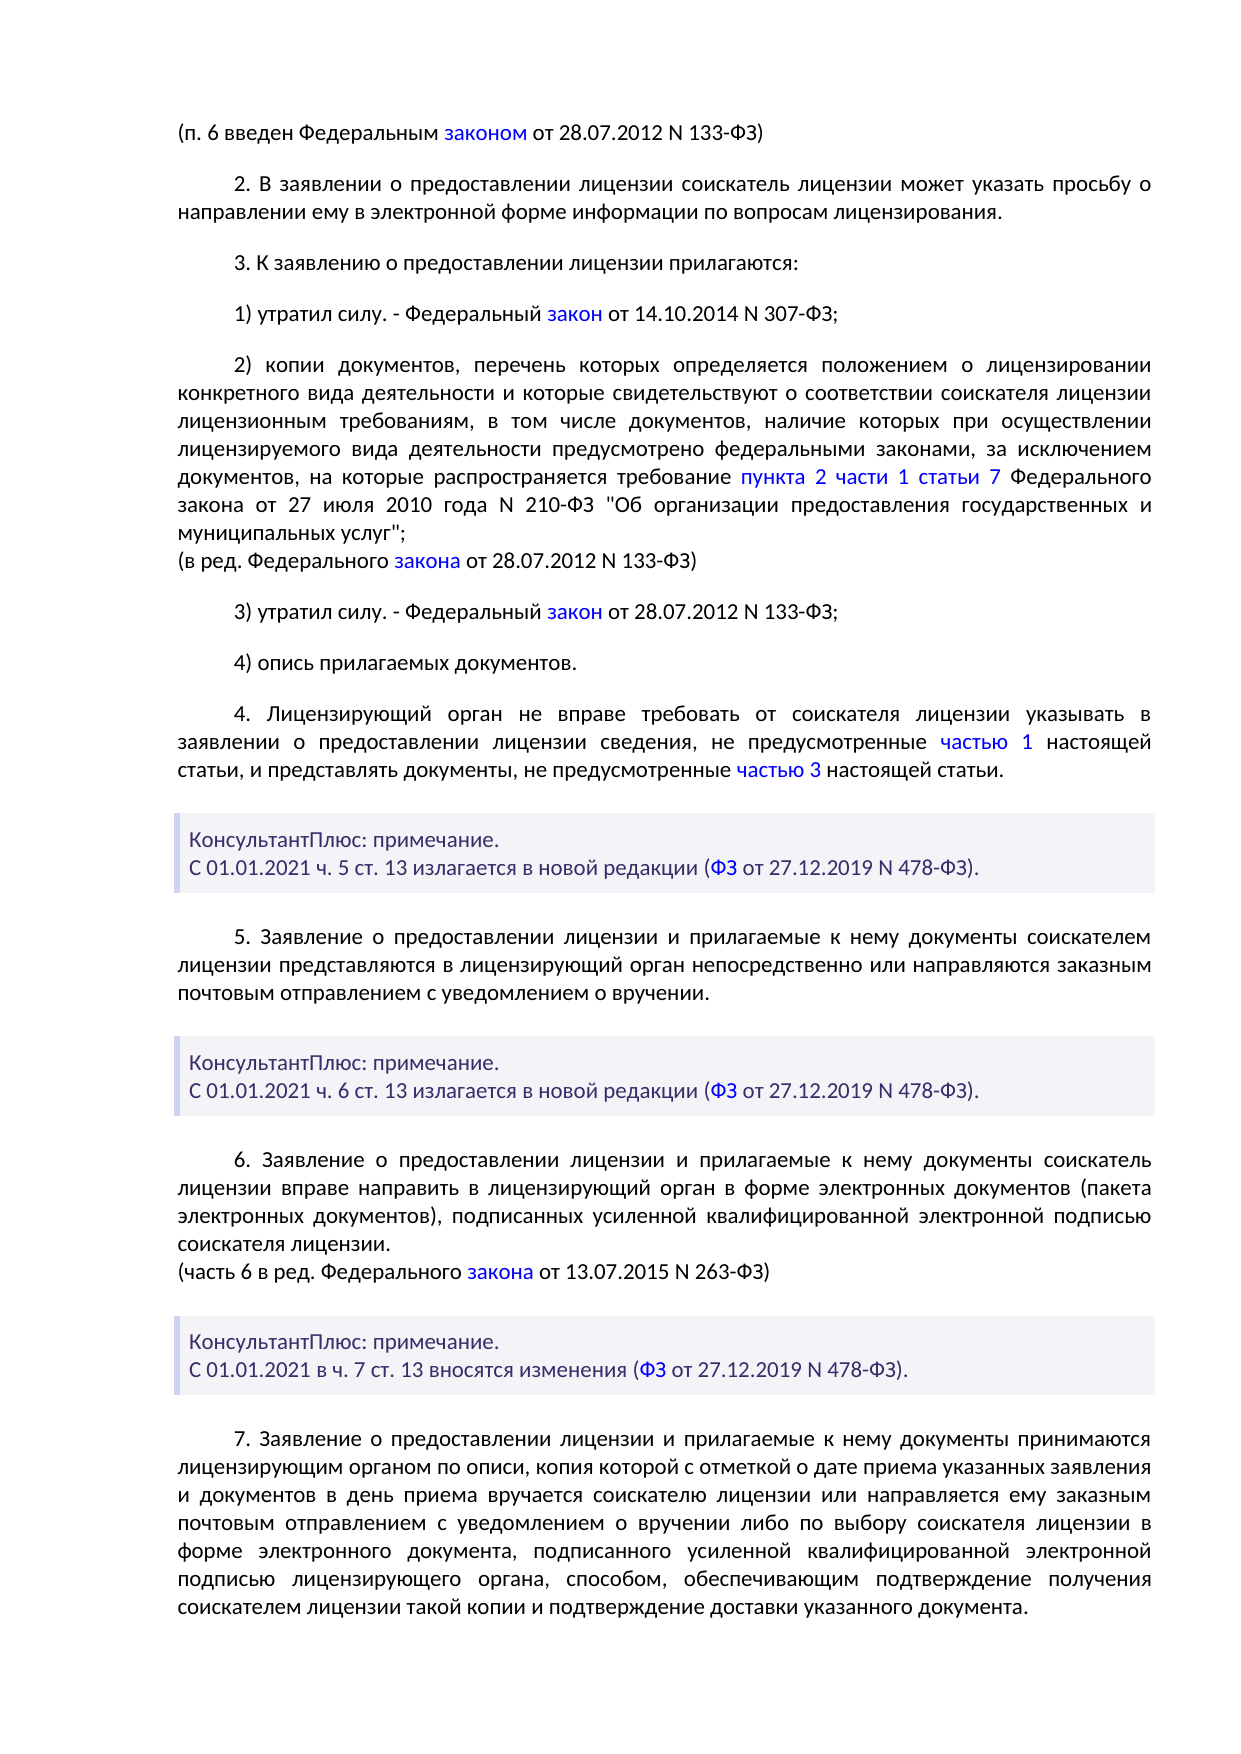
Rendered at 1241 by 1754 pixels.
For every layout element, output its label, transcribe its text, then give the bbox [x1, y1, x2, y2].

table_header КонсультантПлюс: примечание. С 01.01.2021 в ч. 7 ст. 13 вносятся изменения (ФЗ от 27.12.2019 N 478-ФЗ). [180, 1316, 1149, 1395]
text 5. Заявление о предоставлении лицензии и прилагаемые к нему документы соискателем лицензии представляются в лицензирующий орган непосредственно или направляются заказным почтовым отправлением с уведомлением о вручении. [177, 922, 1152, 1006]
text 4) опись прилагаемых документов. [177, 648, 1152, 676]
table_header КонсультантПлюс: примечание. С 01.01.2021 ч. 5 ст. 13 излагается в новой редакции (ФЗ от 27.12.2019 N 478-ФЗ). [180, 813, 1149, 893]
text 3) утратил силу. - Федеральный закон от 28.07.2012 N 133-ФЗ; [177, 597, 1152, 625]
text 2) копии документов, перечень которых определяется положением о лицензировании конкретного вида деятельности и которые свидетельствуют о соответствии соискателя лицензии лицензионным требованиям, в том числе документов, наличие которых при осуществлении лицензируемого вида деятельности предусмотрено федеральными законами, за исключением документов, на которые распространяется требование пункта 2 части 1 статьи 7 Федерального закона от 27 июля 2010 года N 210-ФЗ "Об организации предоставления государственных и муниципальных услуг"; [177, 350, 1152, 546]
text 3. К заявлению о предоставлении лицензии прилагаются: [177, 248, 1152, 276]
table_header КонсультантПлюс: примечание. С 01.01.2021 ч. 6 ст. 13 излагается в новой редакции (ФЗ от 27.12.2019 N 478-ФЗ). [180, 1036, 1149, 1116]
text 4. Лицензирующий орган не вправе требовать от соискателя лицензии указывать в заявлении о предоставлении лицензии сведения, не предусмотренные частью 1 настоящей статьи, и представлять документы, не предусмотренные частью 3 настоящей статьи. [177, 699, 1152, 783]
text (часть 6 в ред. Федерального закона от 13.07.2015 N 263-ФЗ) [177, 1257, 1152, 1285]
text 1) утратил силу. - Федеральный закон от 14.10.2014 N 307-ФЗ; [177, 299, 1152, 327]
text (п. 6 введен Федеральным законом от 28.07.2012 N 133-ФЗ) [177, 118, 1152, 146]
text 6. Заявление о предоставлении лицензии и прилагаемые к нему документы соискатель лицензии вправе направить в лицензирующий орган в форме электронных документов (пакета электронных документов), подписанных усиленной квалифицированной электронной подписью соискателя лицензии. [177, 1145, 1152, 1257]
text 7. Заявление о предоставлении лицензии и прилагаемые к нему документы принимаются лицензирующим органом по описи, копия которой с отметкой о дате приема указанных заявления и документов в день приема вручается соискателю лицензии или направляется ему заказным почтовым отправлением с уведомлением о вручении либо по выбору соискателя лицензии в форме электронного документа, подписанного усиленной квалифицированной электронной подписью лицензирующего органа, способом, обеспечивающим подтверждение получения соискателем лицензии такой копии и подтверждение доставки указанного документа. [177, 1424, 1152, 1620]
text 2. В заявлении о предоставлении лицензии соискатель лицензии может указать просьбу о направлении ему в электронной форме информации по вопросам лицензирования. [177, 169, 1152, 225]
text (в ред. Федерального закона от 28.07.2012 N 133-ФЗ) [177, 546, 1152, 574]
